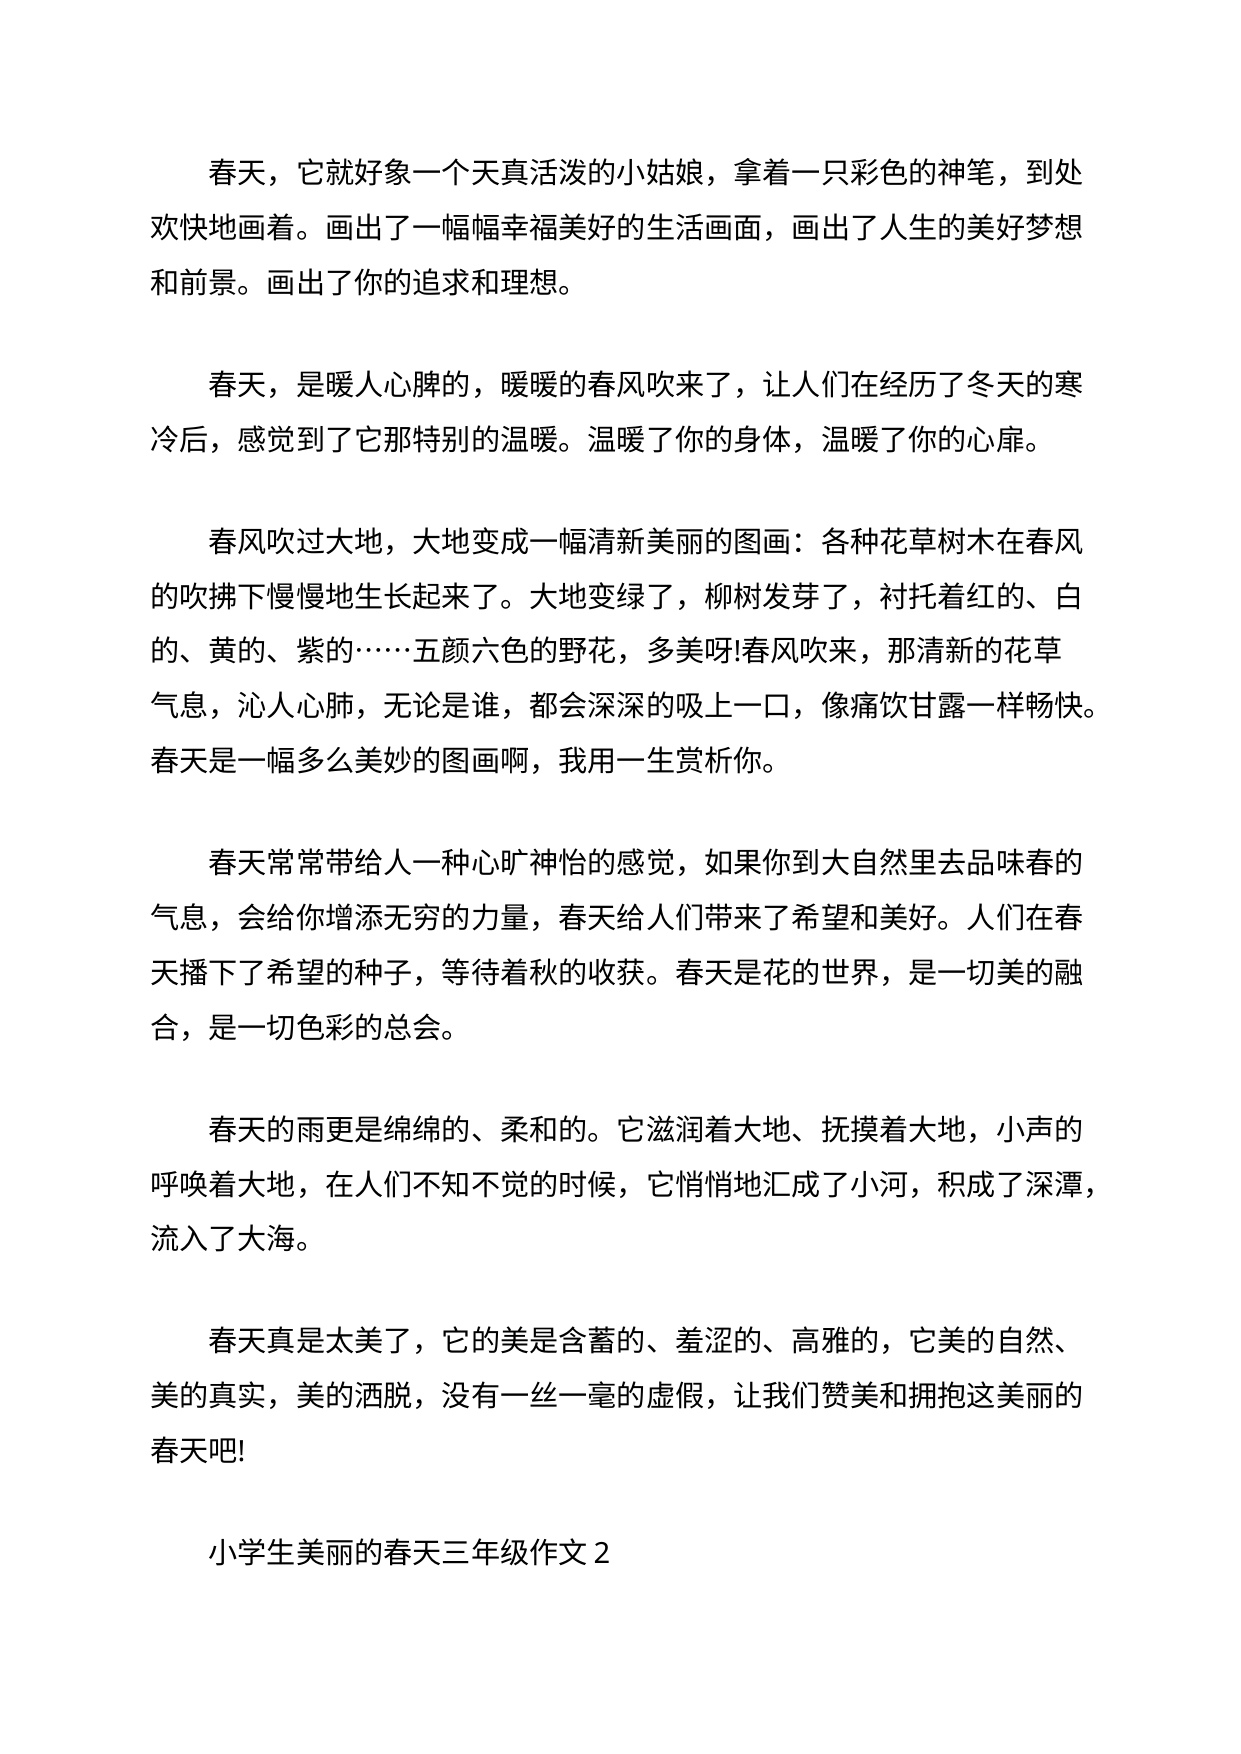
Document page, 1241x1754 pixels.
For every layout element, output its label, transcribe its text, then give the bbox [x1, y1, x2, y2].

text 春天的雨更是绵绵的、柔和的。它滋润着大地、抚摸着大地，小声的呼唤着大地，在人们不知不觉的时候，它悄悄地汇成了小河，积成了深潭，流入了大海。 [150, 1106, 1090, 1258]
text 小学生美丽的春天三年级作文2 [150, 1529, 1090, 1572]
text 春天真是太美了，它的美是含蓄的、羞涩的、高雅的，它美的自然、美的真实，美的洒脱，没有一丝一毫的虚假，让我们赞美和拥抱这美丽的春天吧! [150, 1318, 1090, 1470]
text 春天，是暖人心脾的，暖暖的春风吹来了，让人们在经历了冬天的寒冷后，感觉到了它那特别的温暖。温暖了你的身体，温暖了你的心扉。 [150, 362, 1090, 459]
text 春天，它就好象一个天真活泼的小姑娘，拿着一只彩色的神笔，到处欢快地画着。画出了一幅幅幸福美好的生活画面，画出了人生的美好梦想和前景。画出了你的追求和理想。 [150, 150, 1090, 302]
text 春天常常带给人一种心旷神怡的感觉，如果你到大自然里去品味春的气息，会给你增添无穷的力量，春天给人们带来了希望和美好。人们在春天播下了希望的种子，等待着秋的收获。春天是花的世界，是一切美的融合，是一切色彩的总会。 [150, 840, 1090, 1047]
text 春风吹过大地，大地变成一幅清新美丽的图画：各种花草树木在春风的吹拂下慢慢地生长起来了。大地变绿了，柳树发芽了，衬托着红的、白的、黄的、紫的……五颜六色的野花，多美呀!春风吹来，那清新的花草气息，沁人心肺，无论是谁，都会深深的吸上一口，像痛饮甘露一样畅快。春天是一幅多么美妙的图画啊，我用一生赏析你。 [150, 518, 1090, 780]
